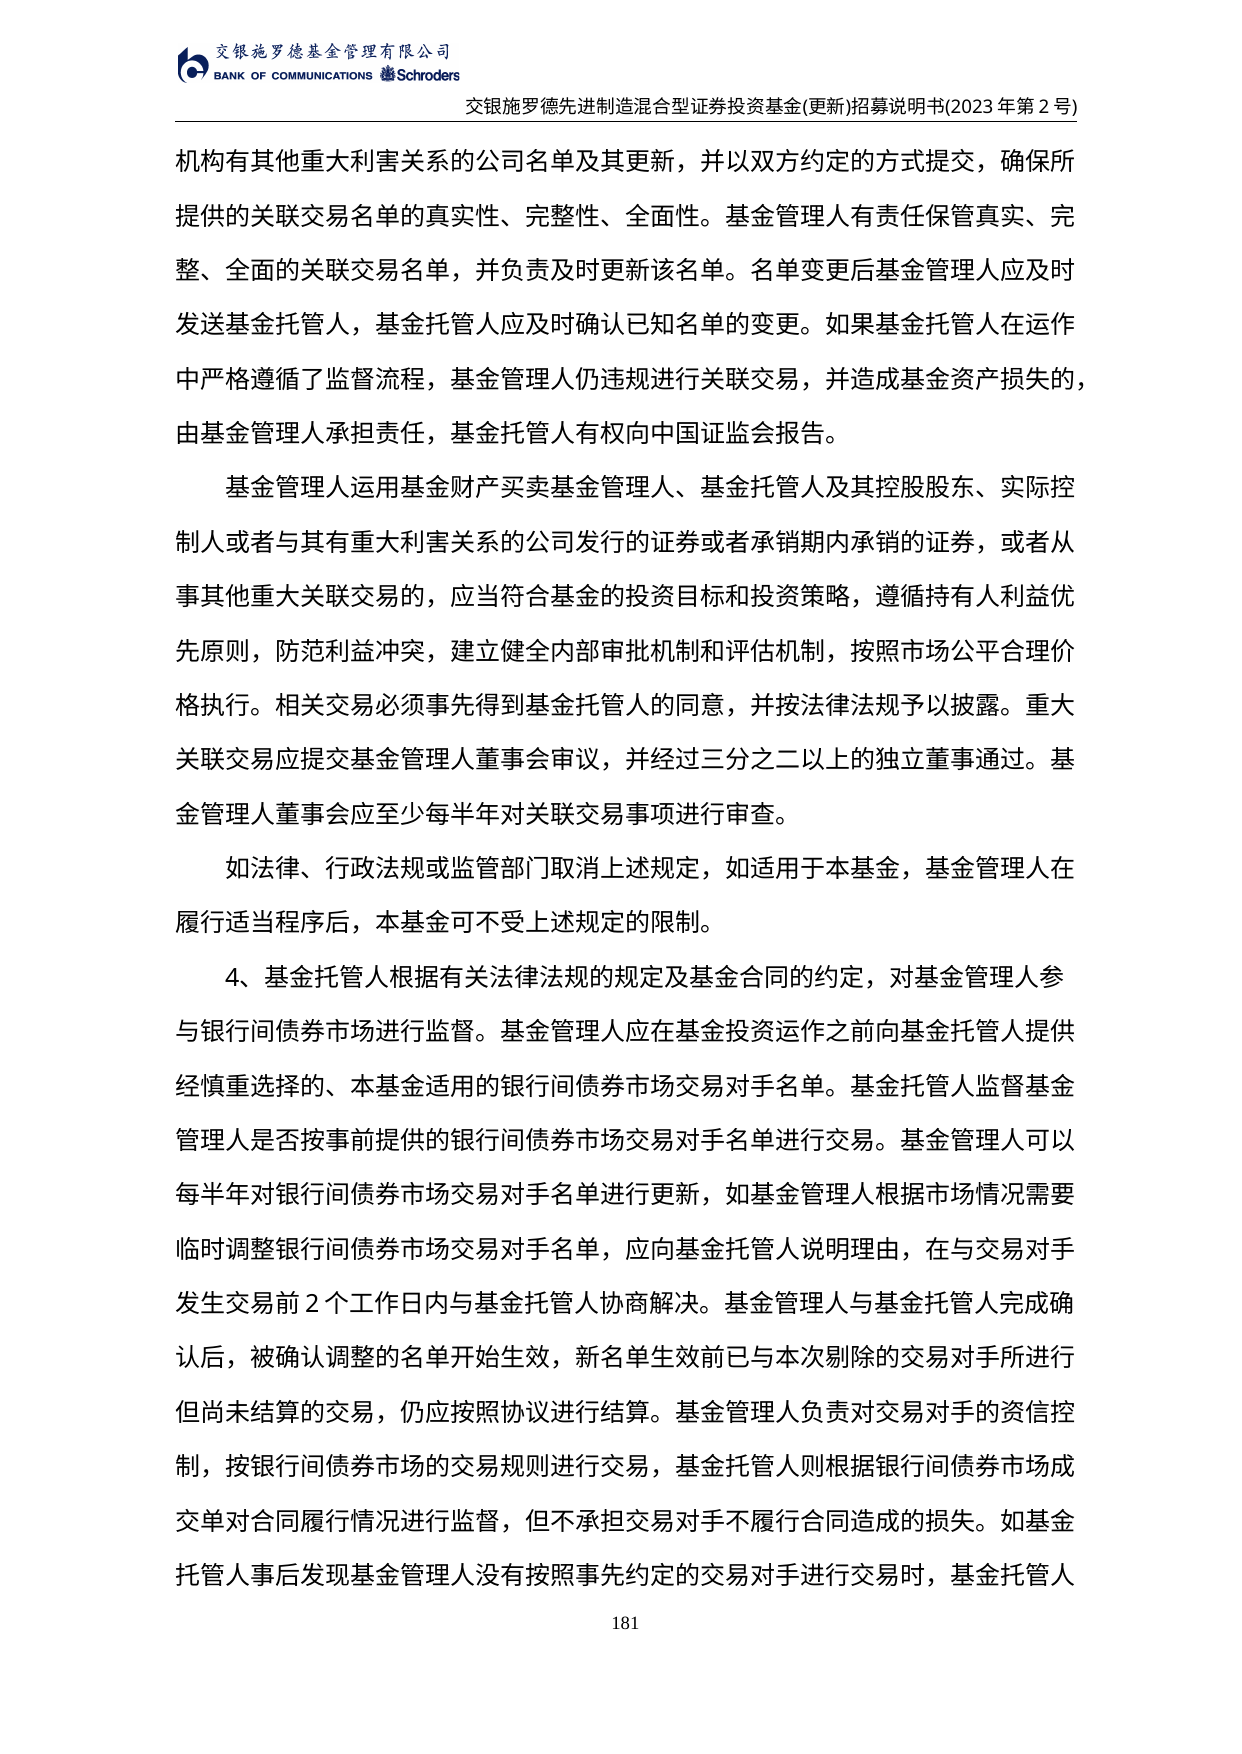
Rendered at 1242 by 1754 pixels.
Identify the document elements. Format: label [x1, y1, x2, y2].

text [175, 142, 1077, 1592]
picture [178, 43, 460, 83]
